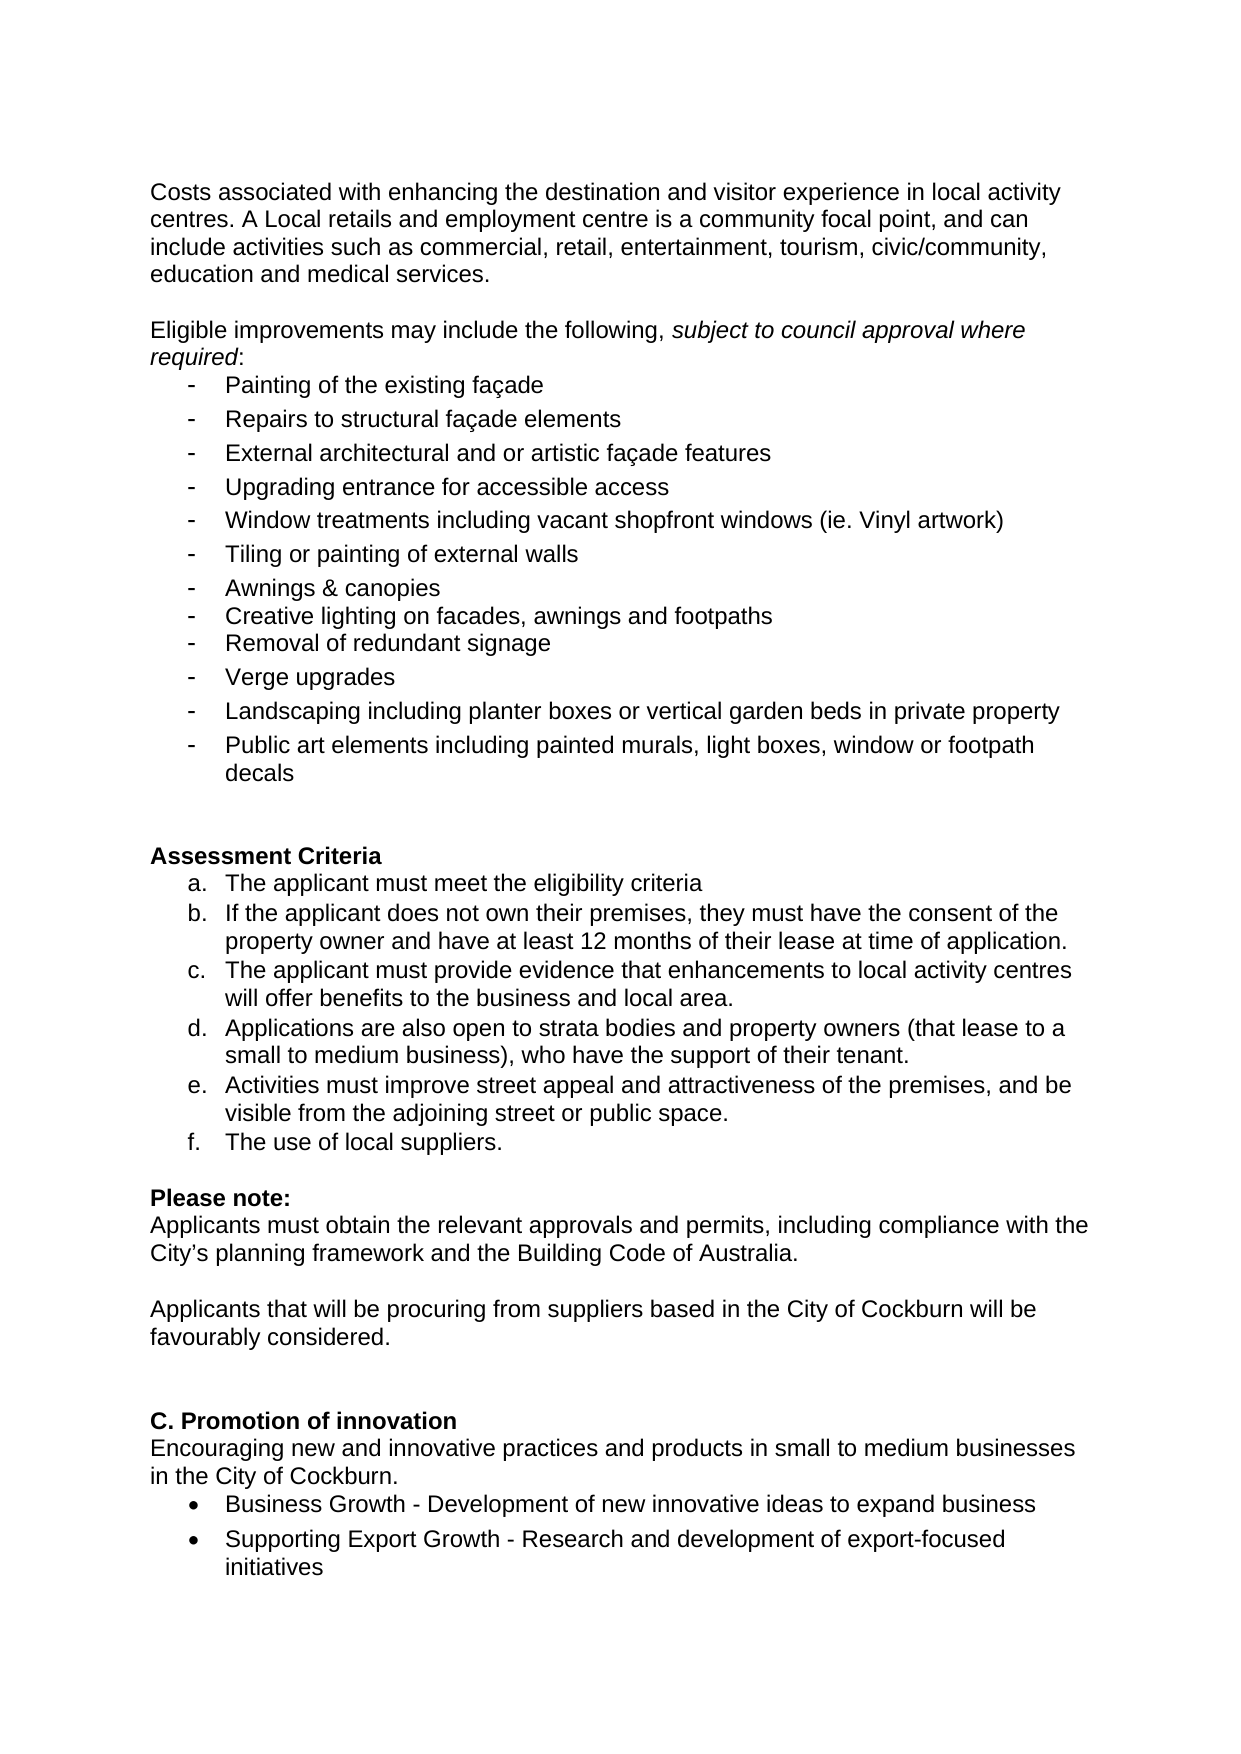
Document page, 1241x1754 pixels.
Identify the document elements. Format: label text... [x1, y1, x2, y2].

list Awnings & canopies [187, 574, 1090, 602]
list Landscaping including planter boxes or vertical garden beds in private property [187, 697, 1090, 725]
list Window treatments including vacant shopfront windows (ie. Vinyl artwork) [187, 506, 1090, 534]
list If the applicant does not own their premises, they must have the consent of the property owner and have at least 12 months of their lease at time of application. [187, 899, 1090, 954]
list Verge upgrades [187, 663, 1090, 691]
list The use of local suppliers. [187, 1128, 1090, 1156]
list Painting of the existing façade [187, 371, 1090, 398]
list Tiling or painting of external walls [187, 540, 1090, 568]
list Upgrading entrance for accessible access [187, 472, 1090, 500]
text Eligible improvements may include the following, subject to council approval where required: [150, 316, 1090, 371]
list Activities must improve street appeal and attractiveness of the premises, and be visible from the adjoining street or public space. [187, 1071, 1090, 1126]
list Business Growth - Development of new innovative ideas to expand business [187, 1489, 1090, 1519]
list The applicant must meet the eligibility criteria [187, 869, 1090, 897]
list Creative lighting on facades, awnings and footpaths [187, 602, 1090, 629]
list External architectural and or artistic façade features [187, 438, 1090, 466]
text Costs associated with enhancing the destination and visitor experience in local activity centres. A Local retails and employment centre is a community focal point, and can include activities such as commercial, retail, entertainment, tourism, civic/community, education and medical services. [150, 178, 1090, 288]
list Removal of redundant signage [187, 629, 1090, 657]
list Repairs to structural façade elements [187, 405, 1090, 432]
list Supporting Export Growth - Research and development of export-focused initiatives [187, 1524, 1090, 1581]
list Applications are also open to strata bodies and property owners (that lease to a small to medium business), who have the support of their tenant. [187, 1014, 1090, 1069]
text Please note: [150, 1183, 1090, 1211]
text Applicants must obtain the relevant approvals and permits, including compliance with the City’s planning framework and the Building Code of Australia. [150, 1211, 1090, 1266]
text Assessment Criteria [150, 842, 1090, 869]
text Applicants that will be procuring from suppliers based in the City of Cockburn will be favourably considered. [150, 1295, 1090, 1350]
list Public art elements including painted murals, light boxes, window or footpath decals [187, 731, 1090, 787]
text Encouraging new and innovative practices and products in small to medium businesses in the City of Cockburn. [150, 1434, 1090, 1489]
text C. Promotion of innovation [150, 1407, 1090, 1434]
list The applicant must provide evidence that enhancements to local activity centres will offer benefits to the business and local area. [187, 956, 1090, 1012]
